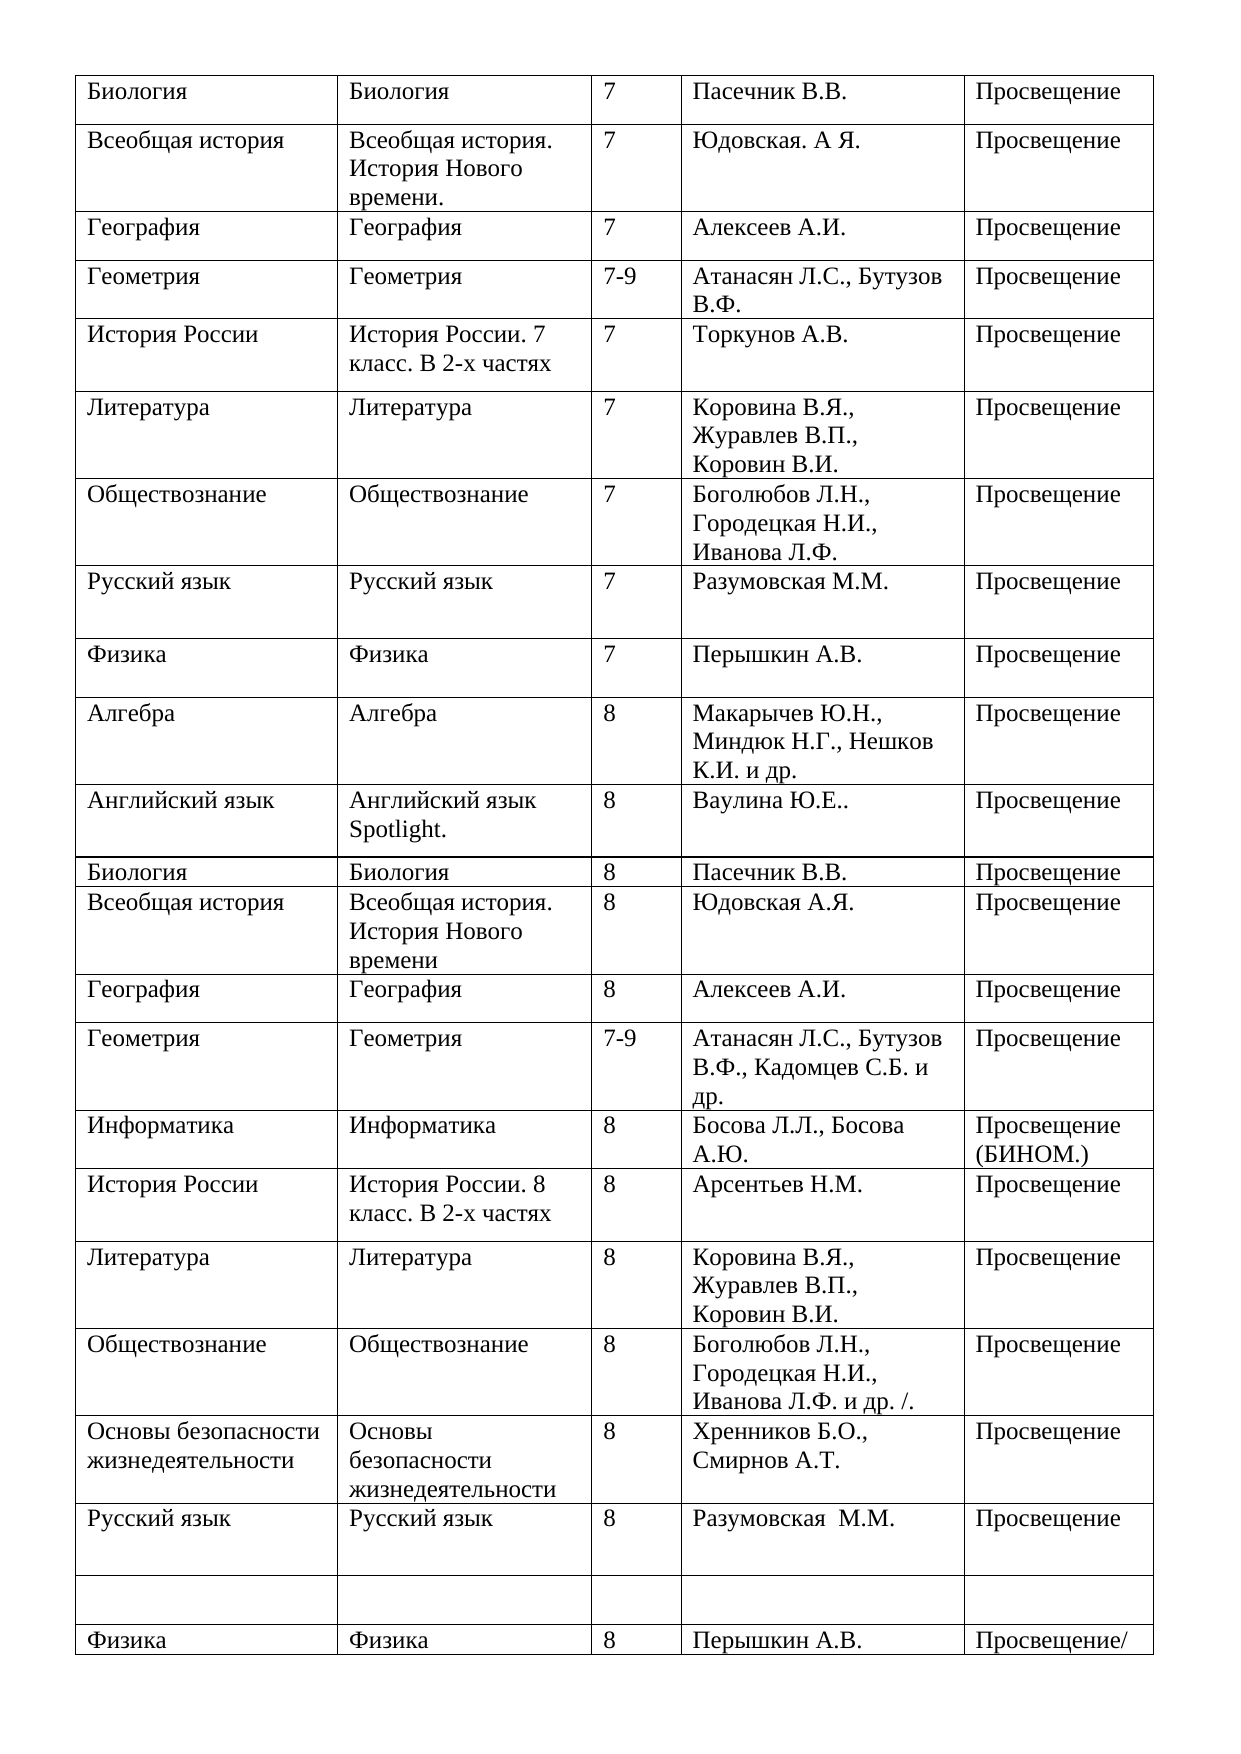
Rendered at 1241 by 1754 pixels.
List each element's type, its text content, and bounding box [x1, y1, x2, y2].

table_cell 8 [592, 1242, 681, 1328]
table_cell 7-9 [592, 261, 681, 318]
table_cell 8 [592, 887, 681, 973]
table_cell Литература [338, 1242, 591, 1328]
table_cell Боголюбов Л.Н., Городецкая Н.И., Иванова Л.Ф. [682, 479, 964, 565]
table_cell Арсентьев Н.М. [682, 1169, 964, 1241]
table_cell Просвещение [965, 1416, 1153, 1502]
table_cell Основы безопасности жизнедеятельности [76, 1416, 337, 1502]
table_cell Литература [76, 1242, 337, 1328]
table_cell Обществознание [76, 479, 337, 565]
table_cell Всеобщая история [76, 125, 337, 211]
table_cell Биология [76, 858, 337, 886]
table_cell Атанасян Л.С., Бутузов В.Ф. [682, 261, 964, 318]
table_cell Геометрия [338, 261, 591, 318]
table_cell География [338, 975, 591, 1022]
table_cell 7 [592, 392, 681, 478]
table_cell Торкунов А.В. [682, 319, 964, 391]
table_cell Физика [76, 1625, 337, 1653]
table_cell 7 [592, 566, 681, 638]
table_cell [76, 1576, 337, 1624]
table_cell География [76, 975, 337, 1022]
table_cell Просвещение [965, 566, 1153, 638]
table_cell Юдовская А.Я. [682, 887, 964, 973]
table_cell Литература [76, 392, 337, 478]
table_cell Пасечник В.В. [682, 76, 964, 124]
table_cell История России. 8 класс. В 2-х частях [338, 1169, 591, 1241]
table_cell Физика [338, 1625, 591, 1653]
table_cell Разумовская М.М. [682, 1504, 964, 1575]
table_cell Русский язык [76, 1504, 337, 1575]
table_cell Просвещение [965, 479, 1153, 565]
table_cell Биология [338, 858, 591, 886]
table_cell Перышкин А.В. [682, 639, 964, 697]
table_cell Физика [76, 639, 337, 697]
table_cell Пасечник В.В. [682, 858, 964, 886]
table_cell [965, 1576, 1153, 1624]
table_cell Биология [338, 76, 591, 124]
table_cell 7 [592, 479, 681, 565]
table_cell Всеобщая история [76, 887, 337, 973]
table_cell Просвещение [965, 1169, 1153, 1241]
table_cell Всеобщая история. История Нового времени. [338, 125, 591, 211]
table_cell Геометрия [76, 261, 337, 318]
table_cell История России [76, 1169, 337, 1241]
table_cell [338, 1576, 591, 1624]
table_cell Просвещение [965, 76, 1153, 124]
table_cell Просвещение [965, 212, 1153, 260]
table_cell Обществознание [76, 1329, 337, 1415]
table_cell Английский язык [76, 785, 337, 856]
table_cell Информатика [76, 1111, 337, 1168]
table_cell География [338, 212, 591, 260]
table_cell Просвещение [965, 698, 1153, 784]
table_cell [592, 1576, 681, 1624]
table_cell Просвещение [965, 785, 1153, 856]
table_cell 8 [592, 858, 681, 886]
table_cell 8 [592, 1416, 681, 1502]
table_cell Просвещение [965, 392, 1153, 478]
table_cell 8 [592, 1111, 681, 1168]
table_cell 7 [592, 125, 681, 211]
table_cell Основы безопасности жизнедеятельности [338, 1416, 591, 1502]
table_cell Просвещение [965, 319, 1153, 391]
table_cell 7 [592, 639, 681, 697]
table_cell Биология [76, 76, 337, 124]
table_cell Просвещение (БИНОМ.) [965, 1111, 1153, 1168]
table_cell Информатика [338, 1111, 591, 1168]
table_cell Алексеев А.И. [682, 975, 964, 1022]
table_cell История России [76, 319, 337, 391]
table_cell Просвещение [965, 858, 1153, 886]
table_cell Русский язык [338, 1504, 591, 1575]
table_cell Боголюбов Л.Н., Городецкая Н.И., Иванова Л.Ф. и др. /. [682, 1329, 964, 1415]
table_cell Алгебра [76, 698, 337, 784]
table_cell Просвещение [965, 1242, 1153, 1328]
table_cell Коровина В.Я., Журавлев В.П., Коровин В.И. [682, 392, 964, 478]
table_cell Перышкин А.В. [682, 1625, 964, 1653]
table_cell 8 [592, 1625, 681, 1653]
table_cell Физика [338, 639, 591, 697]
table_cell Хренников Б.О., Смирнов А.Т. [682, 1416, 964, 1502]
table_cell Атанасян Л.С., Бутузов В.Ф., Кадомцев С.Б. и др. [682, 1023, 964, 1109]
table_cell География [76, 212, 337, 260]
table_cell Просвещение [965, 887, 1153, 973]
table_cell Геометрия [76, 1023, 337, 1109]
table_cell Просвещение [965, 1329, 1153, 1415]
table_cell 7-9 [592, 1023, 681, 1109]
table_cell Просвещение [965, 1023, 1153, 1109]
table_cell 8 [592, 975, 681, 1022]
table_cell [682, 1576, 964, 1624]
table_cell 7 [592, 76, 681, 124]
table_cell Обществознание [338, 479, 591, 565]
table_cell Просвещение [965, 261, 1153, 318]
table_cell 8 [592, 1504, 681, 1575]
table_cell Просвещение [965, 639, 1153, 697]
table_cell Босова Л.Л., Босова А.Ю. [682, 1111, 964, 1168]
table_cell Разумовская М.М. [682, 566, 964, 638]
table_cell Просвещение/ Дрофа [965, 1625, 1153, 1653]
table_cell Просвещение [965, 975, 1153, 1022]
table_cell Просвещение [965, 125, 1153, 211]
table_cell Просвещение [965, 1504, 1153, 1575]
table_cell Русский язык [76, 566, 337, 638]
table_cell Юдовская. А Я. [682, 125, 964, 211]
table_cell Обществознание [338, 1329, 591, 1415]
table_cell Макарычев Ю.Н., Миндюк Н.Г., Нешков К.И. и др. [682, 698, 964, 784]
table_cell Английский язык Spotlight. [338, 785, 591, 856]
table_cell Ваулина Ю.Е.. [682, 785, 964, 856]
table_cell Алгебра [338, 698, 591, 784]
table_cell Геометрия [338, 1023, 591, 1109]
table_cell Русский язык [338, 566, 591, 638]
table_cell 7 [592, 319, 681, 391]
table_cell Алексеев А.И. [682, 212, 964, 260]
table_cell 8 [592, 1169, 681, 1241]
table_cell Коровина В.Я., Журавлев В.П., Коровин В.И. [682, 1242, 964, 1328]
table_cell История России. 7 класс. В 2-х частях [338, 319, 591, 391]
table_cell 8 [592, 698, 681, 784]
table_cell 8 [592, 785, 681, 856]
table_cell 7 [592, 212, 681, 260]
table_cell Литература [338, 392, 591, 478]
table_cell 8 [592, 1329, 681, 1415]
table_cell Всеобщая история. История Нового времени [338, 887, 591, 973]
